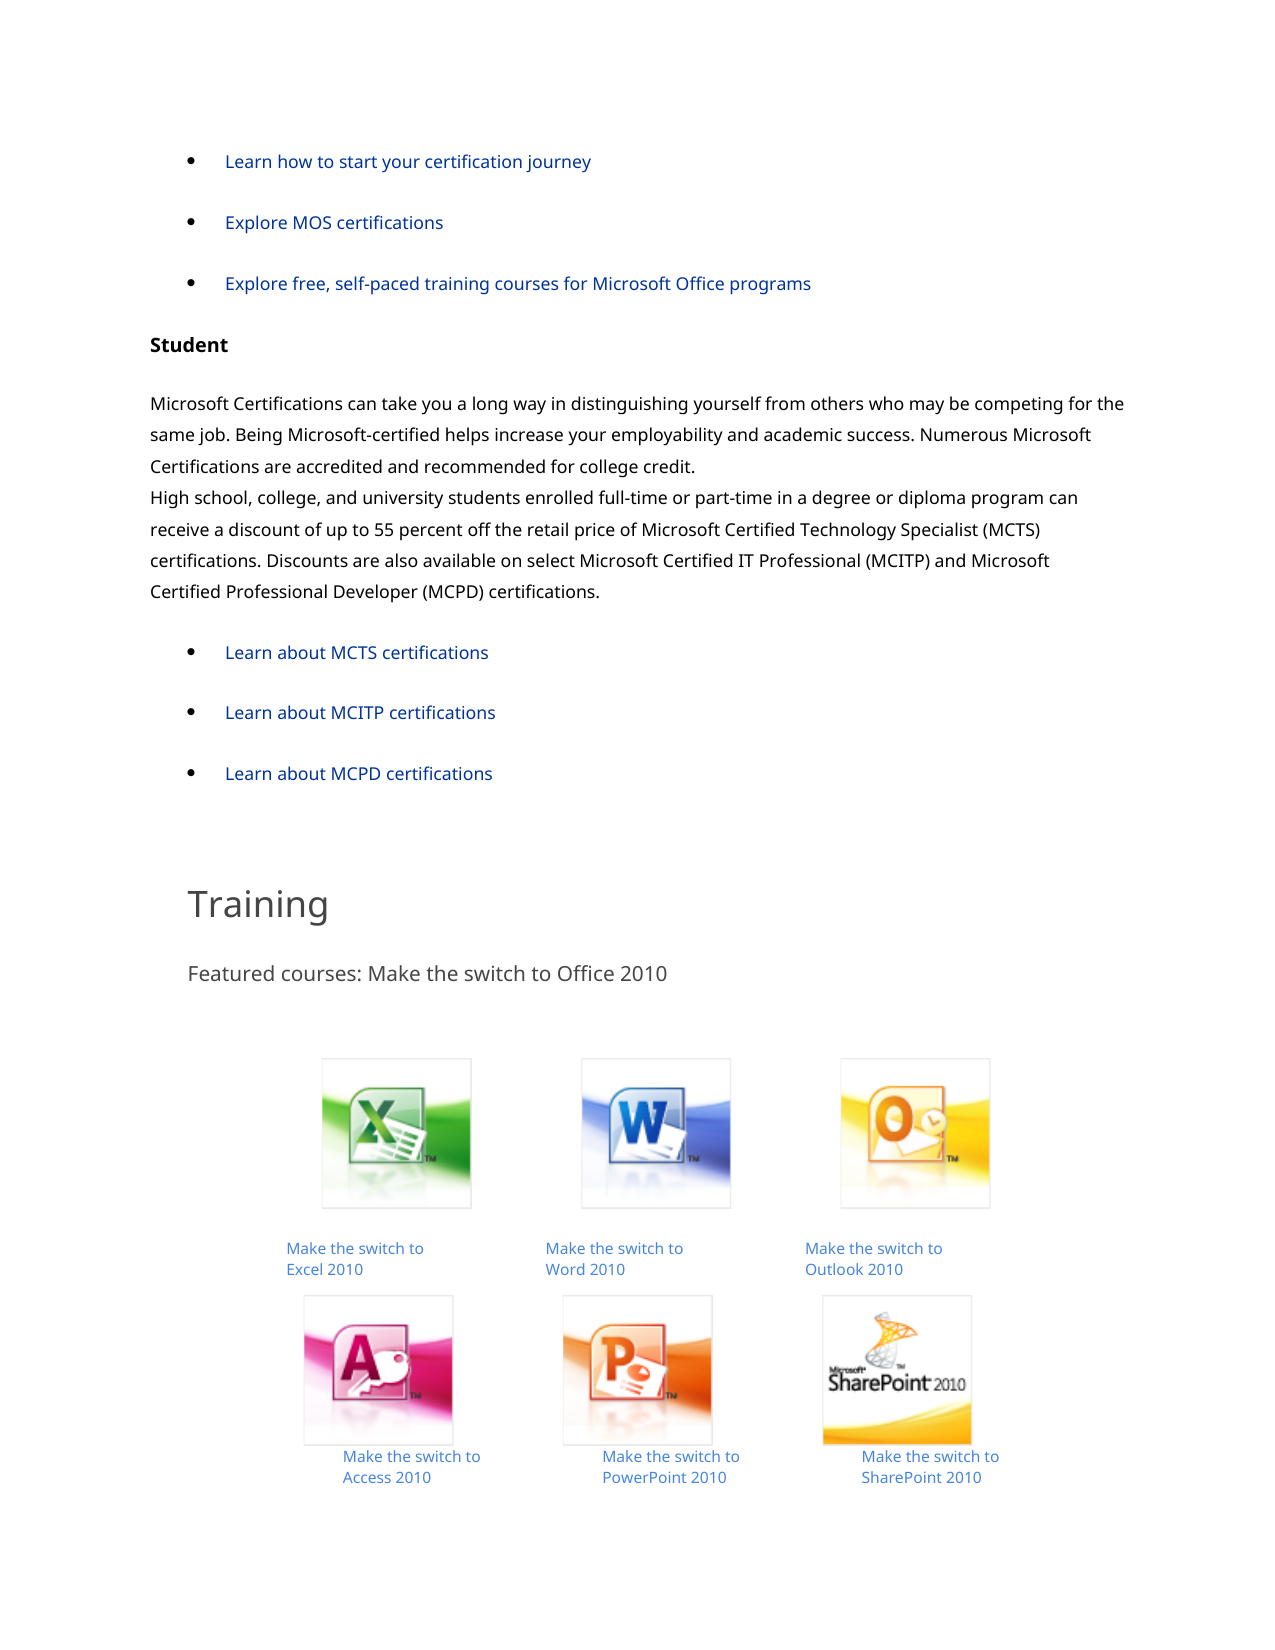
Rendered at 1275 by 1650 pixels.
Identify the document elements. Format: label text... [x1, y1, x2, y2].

text Microsoft Certifications can take you a long way in distinguishing yourself from others who may be competing for the same job. Being Microsoft-certified helps increase your employability and academic success. Numerous Microsoft Certifications are accredited and recommended for college credit. [150, 392, 1125, 478]
picture [822, 1295, 973, 1446]
table_cell [151, 1288, 1125, 1499]
picture [840, 1058, 991, 1209]
subtitle Training [187, 879, 1125, 929]
text Featured courses: Make the switch to Office 2010 [187, 958, 1125, 988]
list Learn about MCPD certifications [187, 761, 1125, 785]
list Learn how to start your certification journey [187, 150, 1125, 174]
picture [562, 1295, 713, 1446]
picture [321, 1058, 472, 1209]
picture [581, 1058, 732, 1209]
picture [303, 1295, 454, 1446]
subtitle Student [150, 332, 1125, 358]
table_header [150, 1050, 1125, 1288]
text High school, college, and university students enrolled full-time or part-time in a degree or diploma program can receive a discount of up to 55 percent off the retail price of Microsoft Certified Technology Specialist (MCTS) certifications. Discounts are also available on select Microsoft Certified IT Professional (MCITP) and Microsoft Certified Professional Developer (MCPD) certifications. [150, 486, 1125, 604]
list Learn about MCITP certifications [187, 701, 1125, 725]
list Explore free, self-paced training courses for Microsoft Office programs [187, 271, 1125, 295]
list Learn about MCTS certifications [187, 640, 1125, 664]
list Explore MOS certifications [187, 211, 1125, 235]
